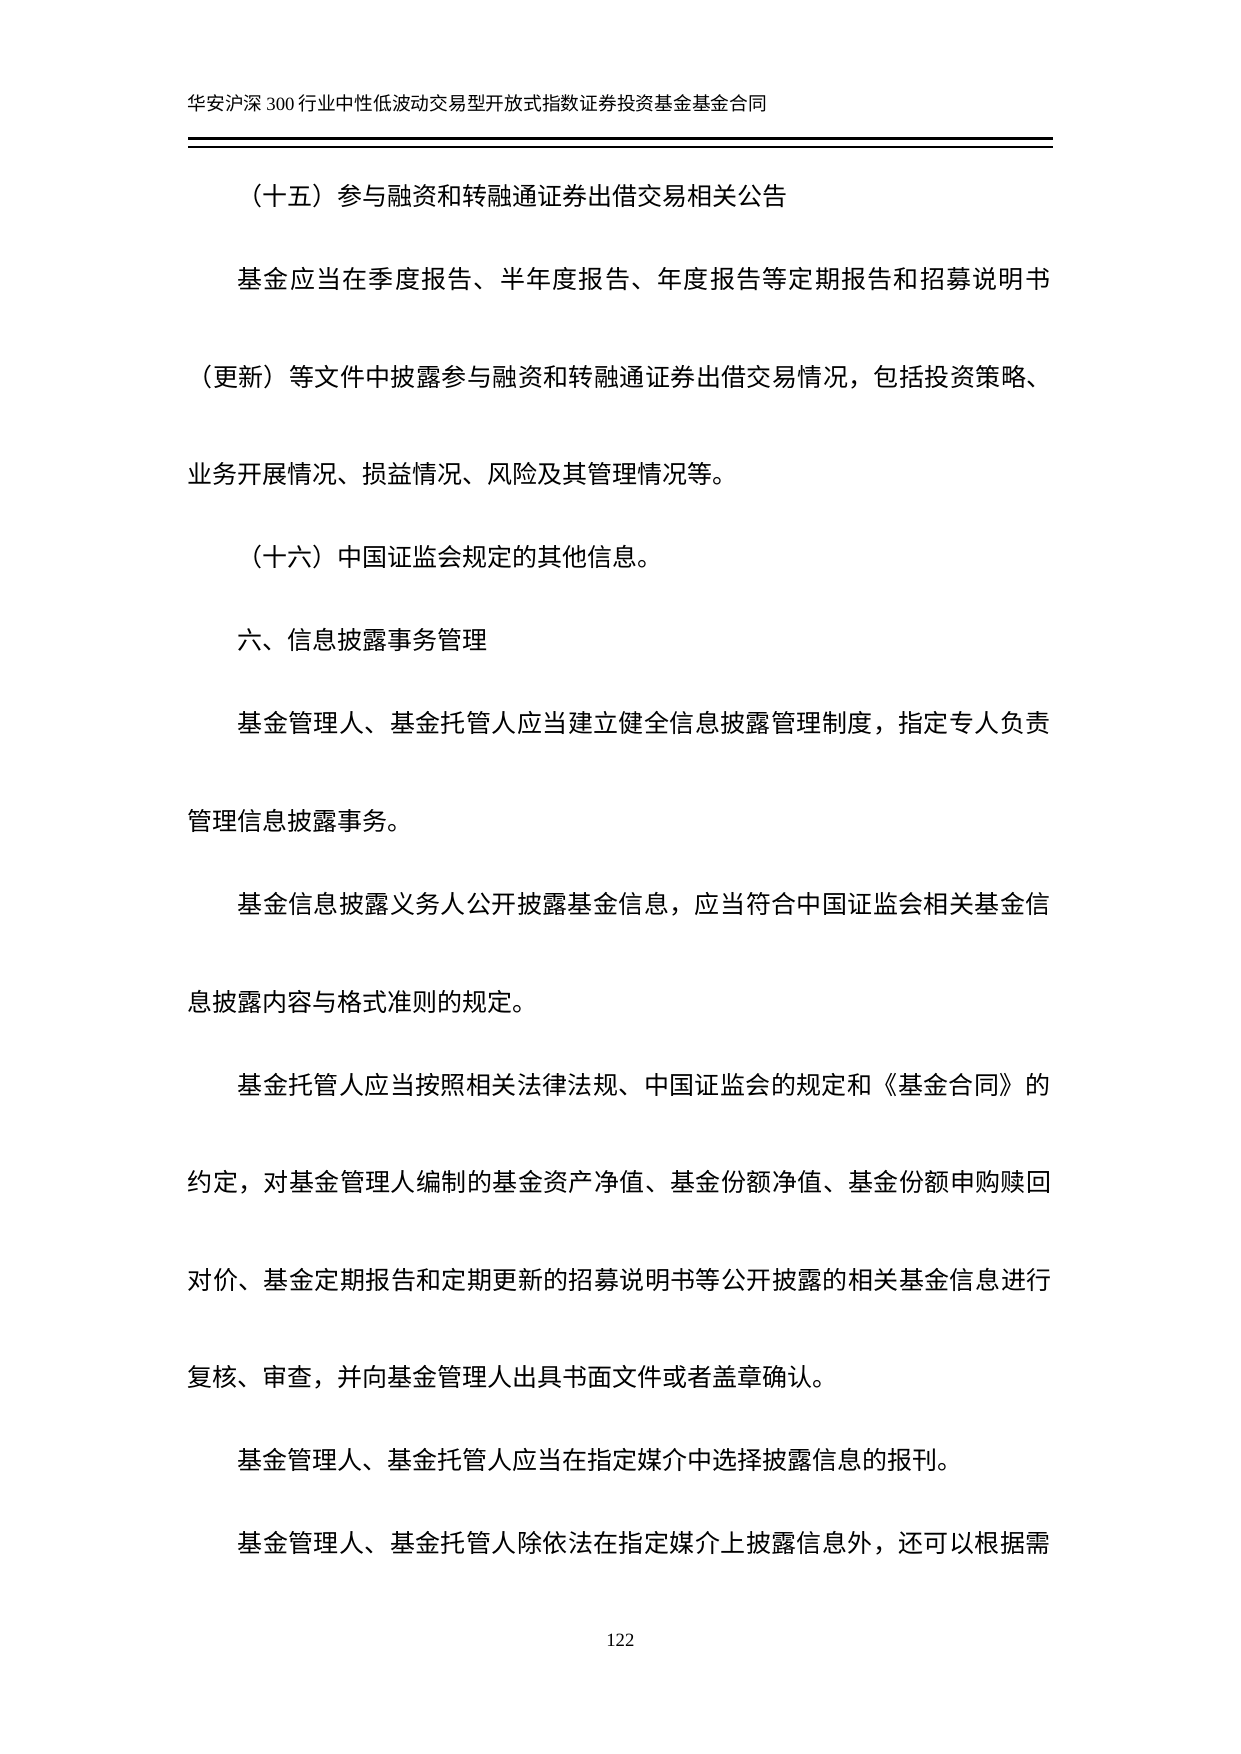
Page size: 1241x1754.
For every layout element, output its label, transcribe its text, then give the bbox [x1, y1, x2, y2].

text 基金应当在季度报告、半年度报告、年度报告等定期报告和招募说明书（更新）等文件中披露参与融资和转融通证券出借交易情况，包括投资策略、业务开展情况、损益情况、风险及其管理情况等。 [187, 245, 1053, 505]
text 基金管理人、基金托管人应当在指定媒介中选择披露信息的报刊。 [187, 1426, 1053, 1491]
text 基金信息披露义务人公开披露基金信息，应当符合中国证监会相关基金信息披露内容与格式准则的规定。 [187, 870, 1053, 1033]
text 基金管理人、基金托管人应当建立健全信息披露管理制度，指定专人负责管理信息披露事务。 [187, 689, 1053, 852]
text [187, 1509, 1053, 1574]
text （十六）中国证监会规定的其他信息。 [187, 523, 1053, 588]
text 六、信息披露事务管理 [187, 606, 1053, 671]
text 基金托管人应当按照相关法律法规、中国证监会的规定和《基金合同》的约定，对基金管理人编制的基金资产净值、基金份额净值、基金份额申购赎回对价、基金定期报告和定期更新的招募说明书等公开披露的相关基金信息进行复核、审查，并向基金管理人出具书面文件或者盖章确认。 [187, 1051, 1053, 1408]
text （十五）参与融资和转融通证券出借交易相关公告 [187, 162, 1053, 227]
